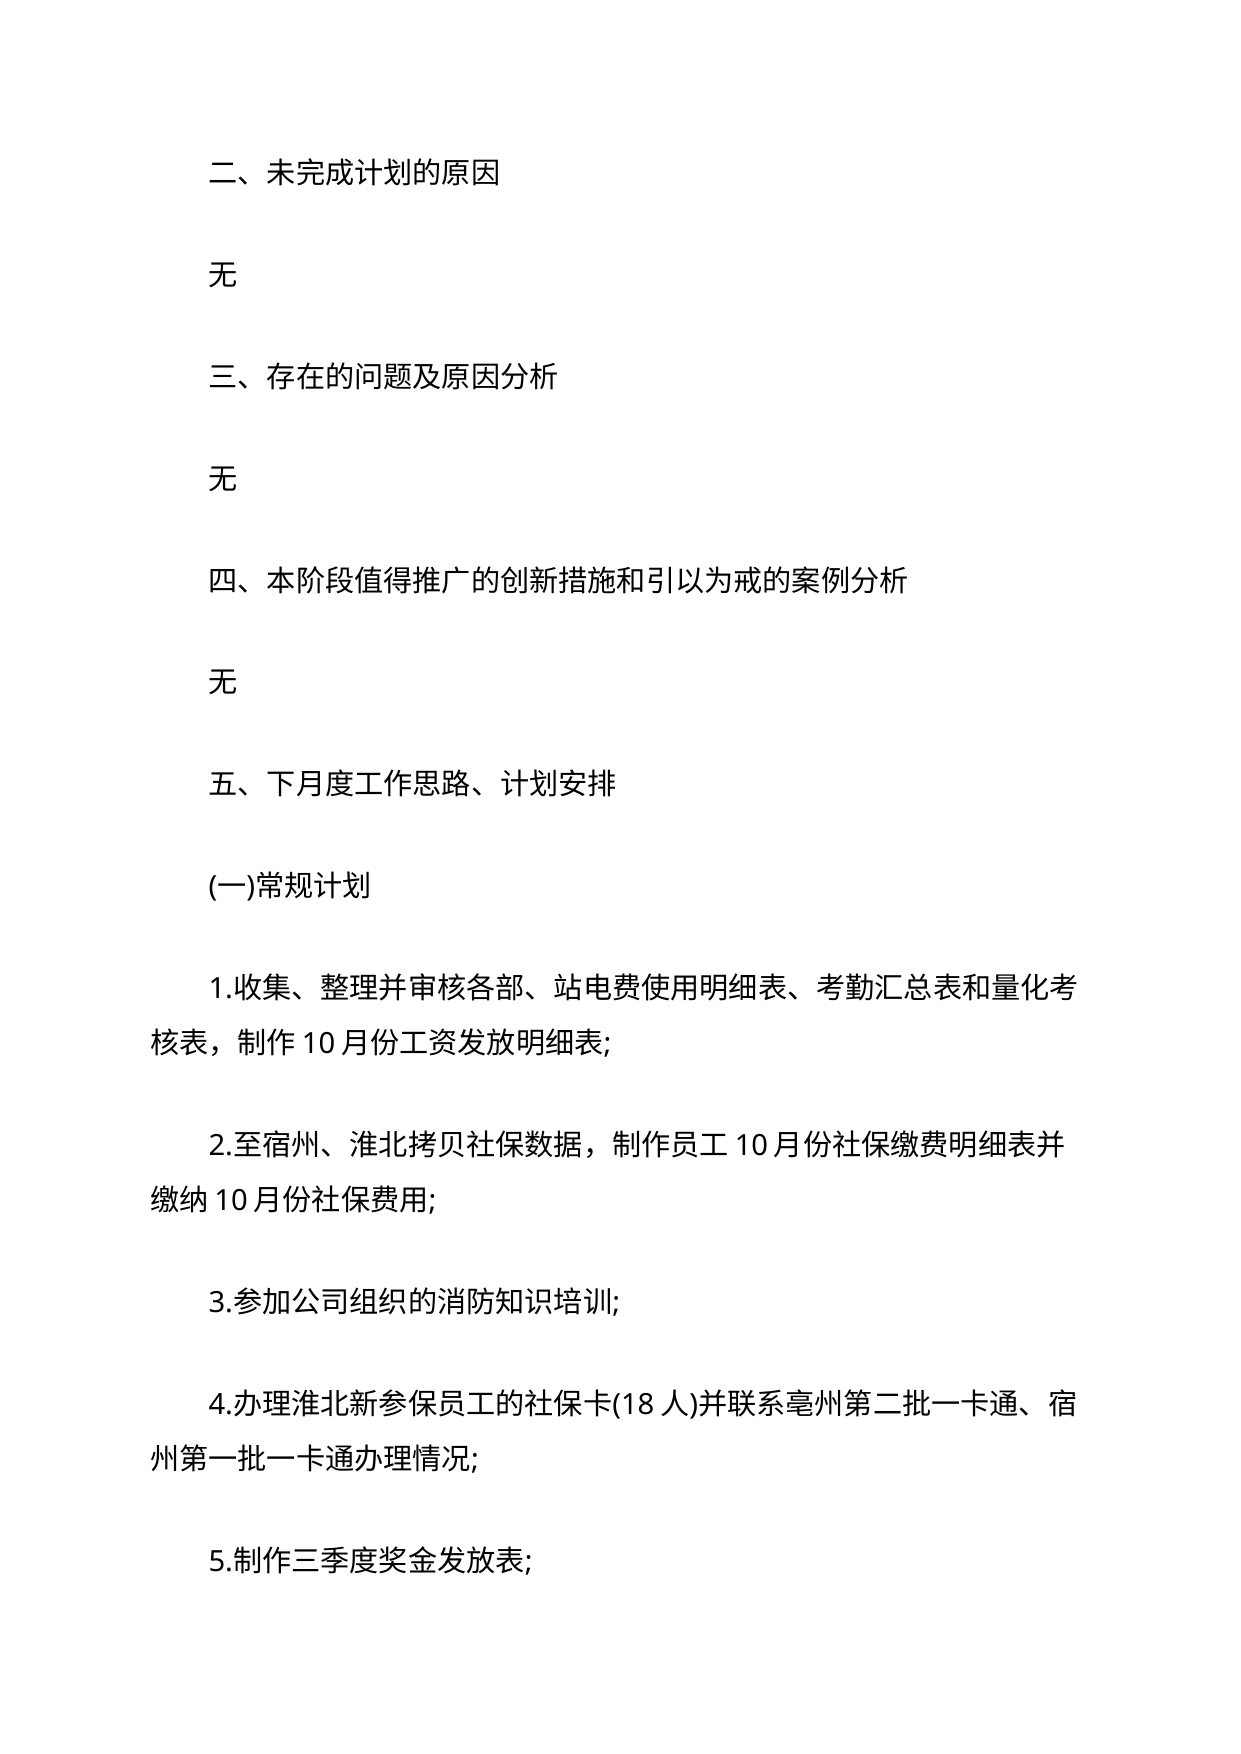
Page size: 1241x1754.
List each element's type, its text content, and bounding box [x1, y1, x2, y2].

text 无 [150, 659, 1090, 701]
text 二、未完成计划的原因 [150, 150, 1090, 192]
text 四、本阶段值得推广的创新措施和引以为戒的案例分析 [150, 557, 1090, 599]
text 三、存在的问题及原因分析 [150, 353, 1090, 396]
text 5.制作三季度奖金发放表; [150, 1537, 1090, 1580]
text 4.办理淮北新参保员工的社保卡(18人)并联系亳州第二批一卡通、宿州第一批一卡通办理情况; [150, 1380, 1090, 1478]
text 1.收集、整理并审核各部、站电费使用明细表、考勤汇总表和量化考核表，制作10月份工资发放明细表; [150, 964, 1090, 1062]
text 无 [150, 252, 1090, 294]
text 五、下月度工作思路、计划安排 [150, 761, 1090, 803]
text (一)常规计划 [150, 862, 1090, 905]
text 3.参加公司组织的消防知识培训; [150, 1278, 1090, 1321]
text 2.至宿州、淮北拷贝社保数据，制作员工10月份社保缴费明细表并缴纳10月份社保费用; [150, 1121, 1090, 1219]
text 无 [150, 455, 1090, 498]
